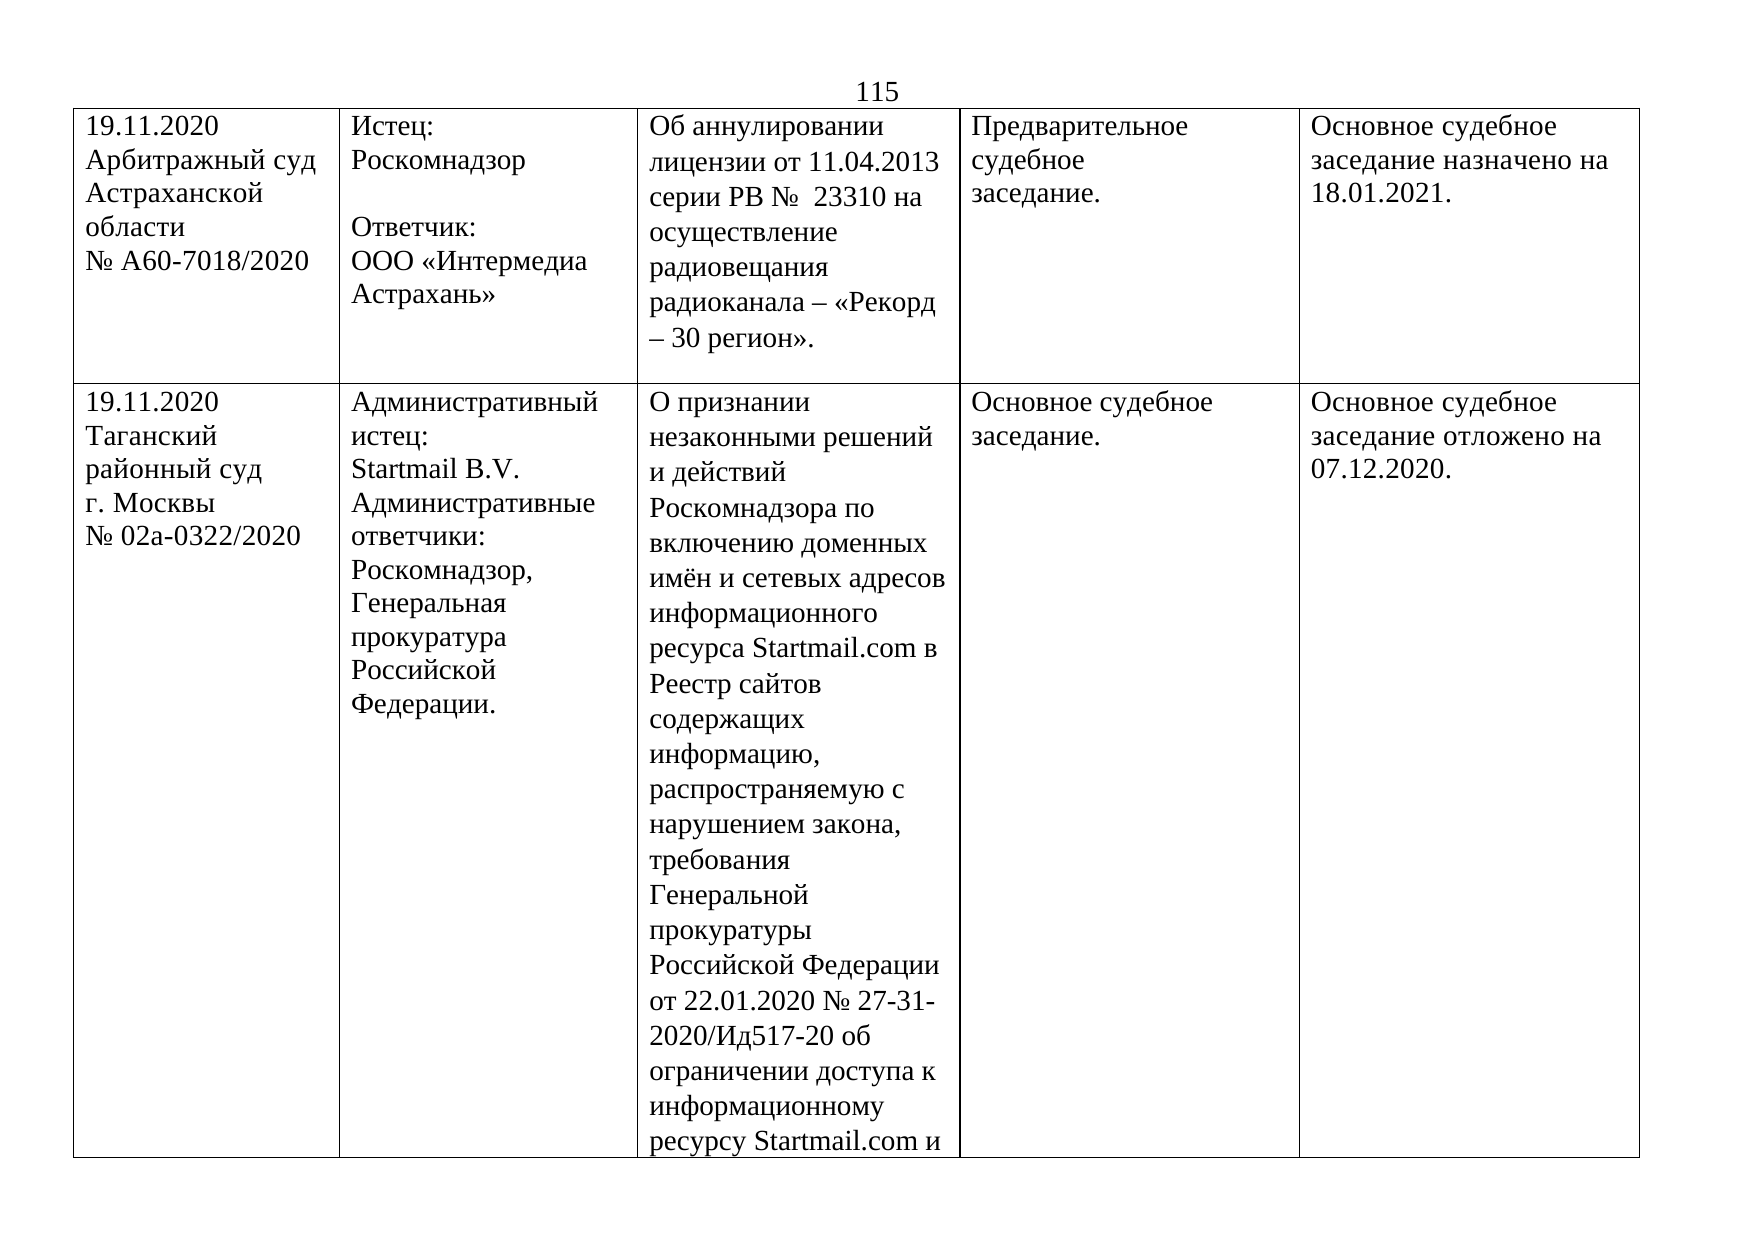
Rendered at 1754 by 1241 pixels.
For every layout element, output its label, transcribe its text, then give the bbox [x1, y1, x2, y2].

table_cell Об аннулировании лицензии от 11.04.2013 серии РВ № 23310 на осуществление радиовещания радиоканала – «Рекорд – 30 регион». [638, 109, 959, 383]
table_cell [961, 384, 1299, 1157]
table_cell Предварительное судебное заседание. [961, 109, 1299, 383]
table_cell Основное судебное заседание назначено на 18.01.2021. [1300, 109, 1639, 383]
table_cell Истец: Роскомнадзор Ответчик: ООО «Интермедиа Астрахань» [340, 109, 637, 383]
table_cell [74, 384, 339, 1157]
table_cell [340, 384, 637, 1157]
table_cell 19.11.2020 Арбитражный суд Астраханской области № А60-7018/2020 [74, 109, 339, 383]
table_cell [1300, 384, 1639, 1157]
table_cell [638, 384, 959, 1157]
